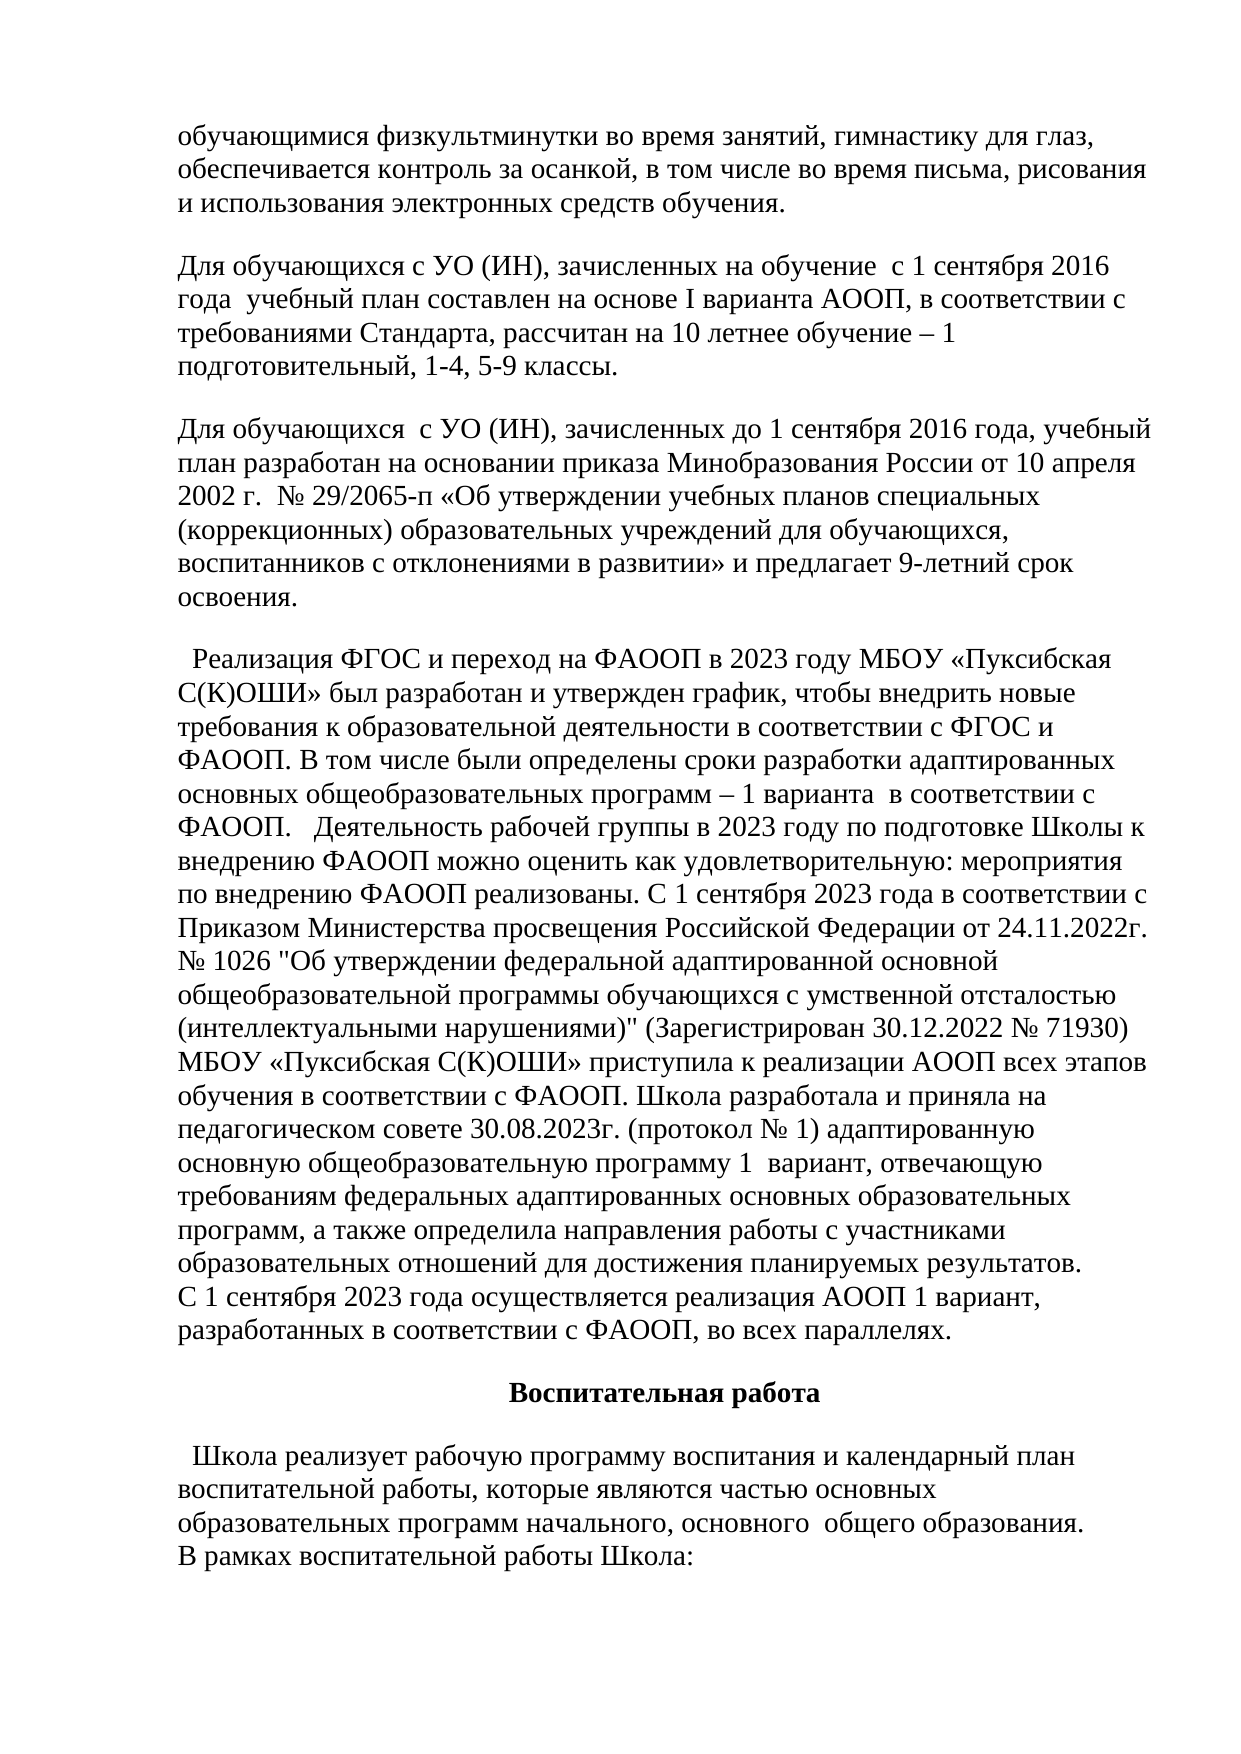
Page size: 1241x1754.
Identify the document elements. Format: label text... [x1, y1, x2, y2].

text Для обучающихся с УО (ИН), зачисленных на обучение с 1 сентября 2016 года учебный план составлен на основе I варианта АООП, в соответствии с требованиями Стандарта, рассчитан на 10 летнее обучение – 1 подготовительный, 1-4, 5-9 классы. [177, 248, 1152, 382]
text Реализация ФГОС и переход на ФАООП в 2023 году МБОУ «Пуксибская С(К)ОШИ» был разработан и утвержден график, чтобы внедрить новые требования к образовательной деятельности в соответствии с ФГОС и ФАООП. В том числе были определены сроки разработки адаптированных основных общеобразовательных программ – 1 варианта в соответствии с ФАООП. Деятельность рабочей группы в 2023 году по подготовке Школы к внедрению ФАООП можно оценить как удовлетворительную: мероприятия по внедрению ФАООП реализованы. С 1 сентября 2023 года в соответствии с Приказом Министерства просвещения Российской Федерации от 24.11.2022г. № 1026 "Об утверждении федеральной адаптированной основной общеобразовательной программы обучающихся с умственной отсталостью (интеллектуальными нарушениями)" (Зарегистрирован 30.12.2022 № 71930) МБОУ «Пуксибская С(К)ОШИ» приступила к реализации АООП всех этапов обучения в соответствии с ФАООП. Школа разработала и приняла на педагогическом совете 30.08.2023г. (протокол № 1) адаптированную основную общеобразовательную программу 1 вариант, отвечающую требованиям федеральных адаптированных основных образовательных программ, а также определила направления работы с участниками образовательных отношений для достижения планируемых результатов. С 1 сентября 2023 года осуществляется реализация АООП 1 вариант, разработанных в соответствии с ФАООП, во всех параллелях. [177, 642, 1152, 1346]
text Для обучающихся с УО (ИН), зачисленных до 1 сентября 2016 года, учебный план разработан на основании приказа Минобразования России от 10 апреля № 29/2065-п «Об утверждении учебных планов специальных (коррекционных) образовательных учреждений для обучающихся, воспитанников с отклонениями в развитии» и предлагает 9-летний срок освоения. [177, 411, 1152, 612]
text Воспитательная работа [177, 1375, 1152, 1409]
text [177, 118, 1152, 219]
text Школа реализует рабочую программу воспитания и календарный план воспитательной работы, которые являются частью основных образовательных программ начального, основного общего образования. В рамках воспитательной работы Школа: [177, 1438, 1152, 1572]
